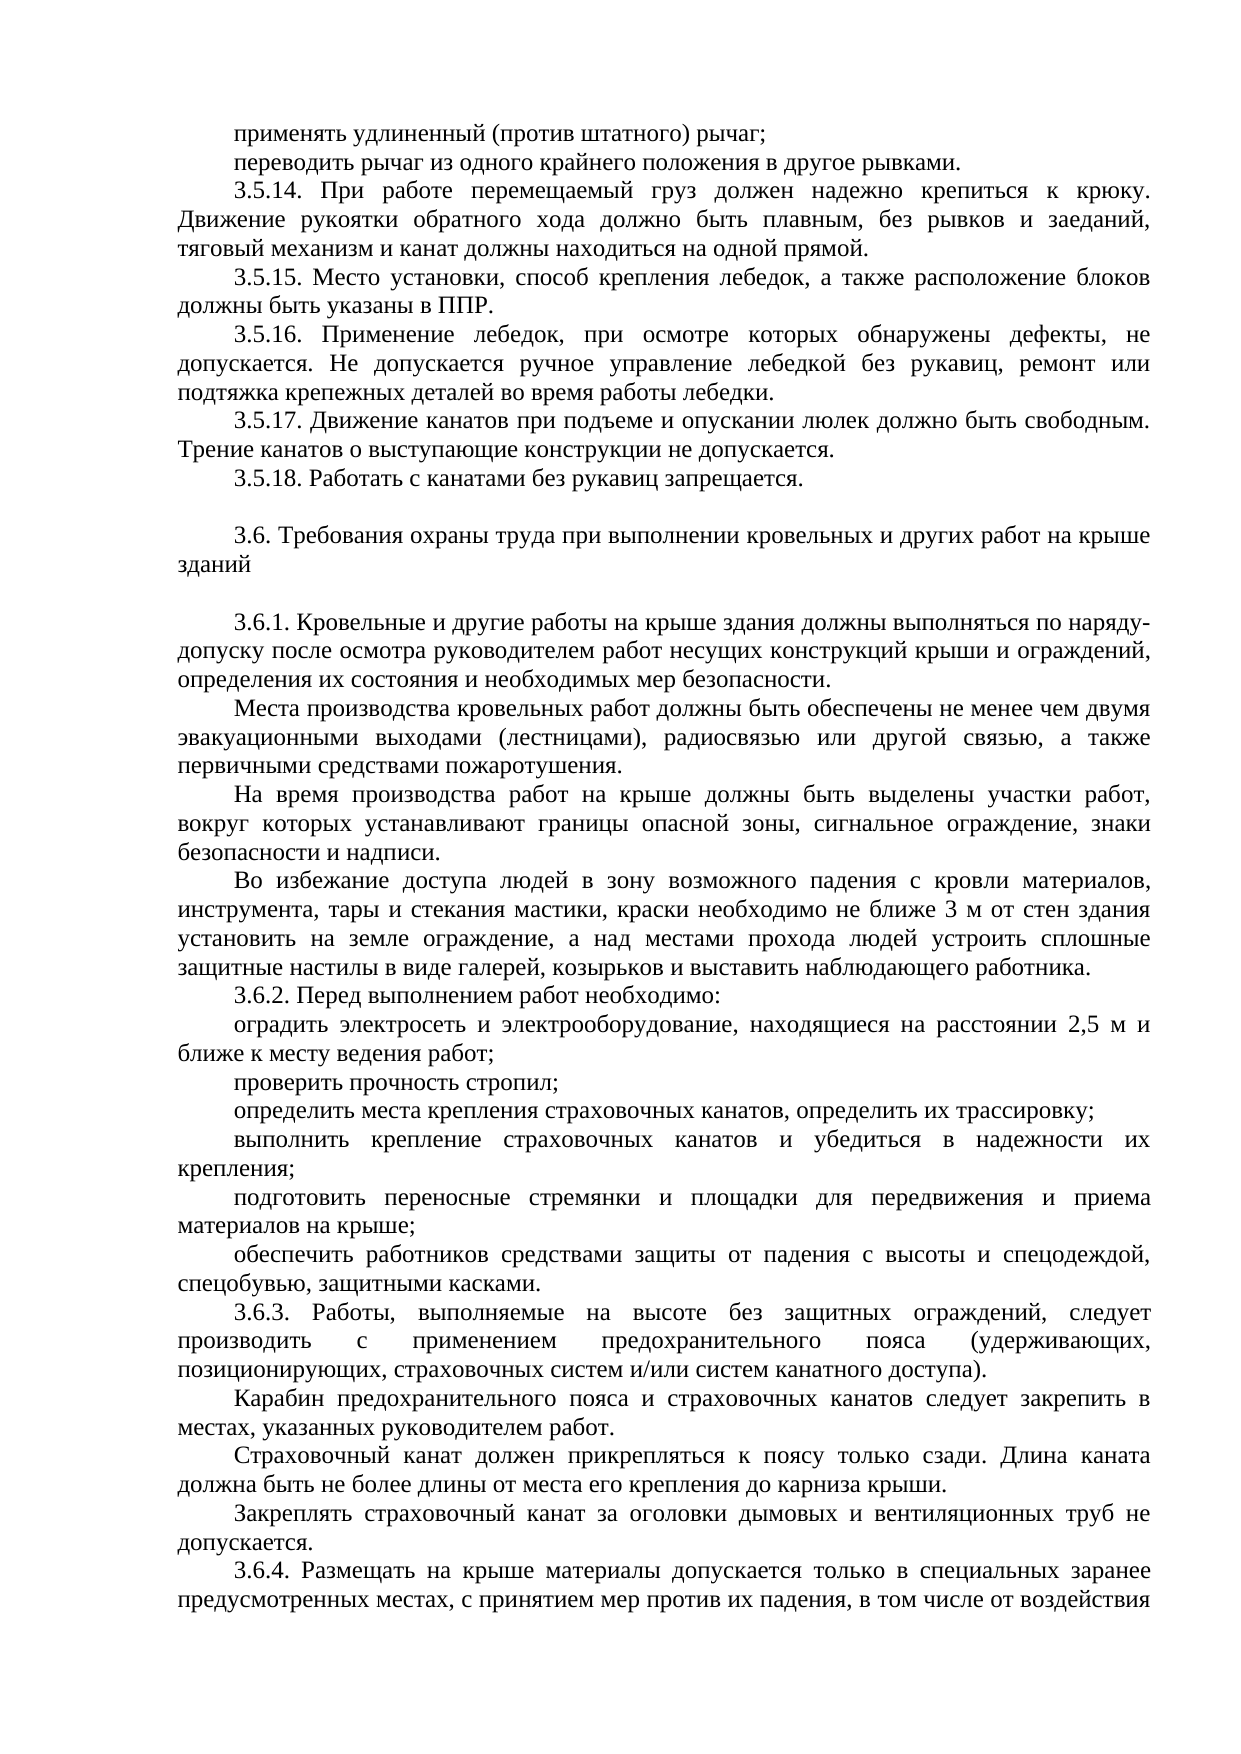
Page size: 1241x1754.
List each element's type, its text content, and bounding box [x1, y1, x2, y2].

text оградить электросеть и электрооборудование, находящиеся на расстоянии 2,5 м и ближе к месту ведения работ; [177, 1009, 1152, 1067]
text Страховочный канат должен прикрепляться к поясу только сзади. Длина каната должна быть не более длины от места его крепления до карниза крыши. [177, 1441, 1152, 1498]
text 3.5.17. Движение канатов при подъеме и опускании люлек должно быть свободным. Трение канатов о выступающие конструкции не допускается. [177, 406, 1152, 463]
text Карабин предохранительного пояса и страховочных канатов следует закрепить в местах, указанных руководителем работ. [177, 1383, 1152, 1441]
text Во избежание доступа людей в зону возможного падения с кровли материалов, инструмента, тары и стекания мастики, краски необходимо не ближе 3 м от стен здания установить на земле ограждение, а над местами прохода людей устроить сплошные защитные настилы в виде галерей, козырьков и выставить наблюдающего работника. [177, 866, 1152, 981]
text определить места крепления страховочных канатов, определить их трассировку; [177, 1096, 1152, 1124]
text 3.6.1. Кровельные и другие работы на крыше здания должны выполняться по наряду-допуску после осмотра руководителем работ несущих конструкций крыши и ограждений, определения их состояния и необходимых мер безопасности. [177, 607, 1152, 693]
text 3.6.3. Работы, выполняемые на высоте без защитных ограждений, следует производить с применением предохранительного пояса (удерживающих, позиционирующих, страховочных систем и/или систем канатного доступа). [177, 1297, 1152, 1383]
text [177, 1556, 1152, 1613]
text переводить рычаг из одного крайнего положения в другое рывками. [177, 147, 1152, 176]
text Места производства кровельных работ должны быть обеспечены не менее чем двумя эвакуационными выходами (лестницами), радиосвязью или другой связью, а также первичными средствами пожаротушения. [177, 693, 1152, 779]
text проверить прочность стропил; [177, 1067, 1152, 1096]
text подготовить переносные стремянки и площадки для передвижения и приема материалов на крыше; [177, 1182, 1152, 1239]
text Закреплять страховочный канат за оголовки дымовых и вентиляционных труб не допускается. [177, 1498, 1152, 1556]
text выполнить крепление страховочных канатов и убедиться в надежности их крепления; [177, 1124, 1152, 1182]
text 3.6. Требования охраны труда при выполнении кровельных и других работ на крыше зданий [177, 521, 1152, 578]
text На время производства работ на крыше должны быть выделены участки работ, вокруг которых устанавливают границы опасной зоны, сигнальное ограждение, знаки безопасности и надписи. [177, 779, 1152, 866]
text 3.5.16. Применение лебедок, при осмотре которых обнаружены дефекты, не допускается. Не допускается ручное управление лебедкой без рукавиц, ремонт или подтяжка крепежных деталей во время работы лебедки. [177, 319, 1152, 406]
text 3.5.14. При работе перемещаемый груз должен надежно крепиться к крюку. Движение рукоятки обратного хода должно быть плавным, без рывков и заеданий, тяговый механизм и канат должны находиться на одной прямой. [177, 176, 1152, 262]
text 3.5.18. Работать с канатами без рукавиц запрещается. [177, 463, 1152, 492]
text 3.5.15. Место установки, способ крепления лебедок, а также расположение блоков должны быть указаны в ППР. [177, 262, 1152, 319]
text применять удлиненный (против штатного) рычаг; [177, 118, 1152, 147]
text 3.6.2. Перед выполнением работ необходимо: [177, 981, 1152, 1009]
text обеспечить работников средствами защиты от падения с высоты и спецодеждой, спецобувью, защитными касками. [177, 1239, 1152, 1297]
